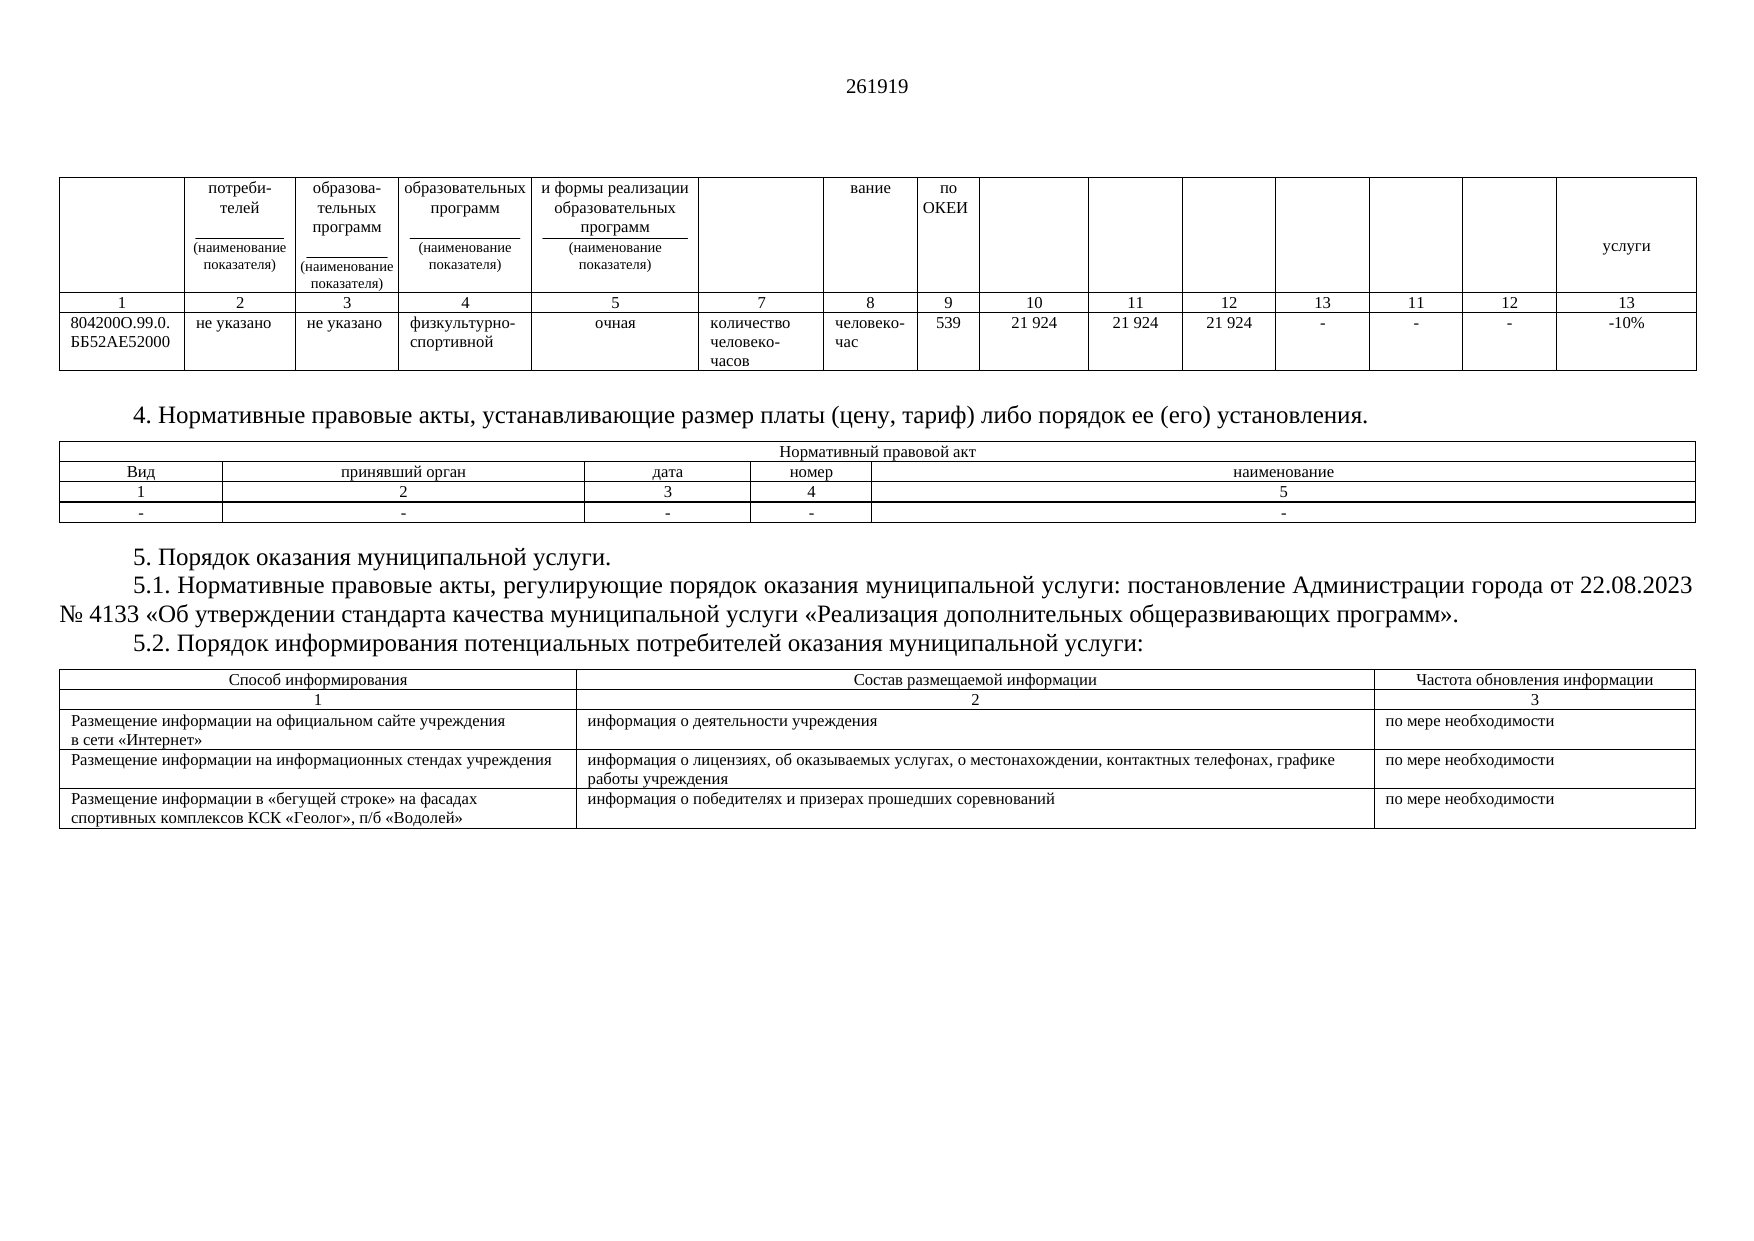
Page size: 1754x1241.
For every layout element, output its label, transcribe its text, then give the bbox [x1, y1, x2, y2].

table_cell Вид [60, 462, 222, 481]
table_cell 21 924 [1183, 313, 1275, 370]
table_cell 5 [532, 293, 698, 312]
table_header Частота обновления информации [1375, 670, 1695, 689]
table_cell Размещение информации на официальном сайте учреждения в сети «Интернет» [60, 710, 576, 749]
table_header Способ информирования [60, 670, 576, 689]
table_cell по мере необходимости [1375, 789, 1695, 827]
table_cell - [1370, 313, 1462, 370]
table_cell 4 [751, 482, 871, 501]
table_cell 8 [824, 293, 917, 312]
table_header Состав размещаемой информации [577, 670, 1374, 689]
text 5. Порядок оказания муниципальной услуги. [59, 542, 1695, 571]
table_cell 1 [60, 293, 184, 312]
table_cell -10% [1557, 313, 1696, 370]
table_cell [399, 178, 531, 292]
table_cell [296, 178, 398, 292]
table_cell 1 [60, 690, 576, 709]
table_cell информация о деятельности учреждения [577, 710, 1374, 749]
table_cell 3 [1375, 690, 1695, 709]
table_cell 7 [699, 293, 823, 312]
table_cell по мере необходимости [1375, 710, 1695, 749]
text 5.2. Порядок информирования потенциальных потребителей оказания муниципальной услуги: [59, 628, 1695, 657]
table_cell - [223, 503, 584, 522]
table_cell номер [751, 462, 871, 481]
table_cell дата [585, 462, 750, 481]
table_cell наимено- вание [824, 178, 917, 292]
text 4. Нормативные правовые акты, устанавливающие размер платы (цену, тариф) либо порядок ее (его) установления. [59, 400, 1695, 429]
table_cell наименование [872, 462, 1695, 481]
table_cell принявший орган [223, 462, 584, 481]
table_cell 3 [585, 482, 750, 501]
table_cell 13 [1557, 293, 1696, 312]
table_header Нормативный правовой акт [60, 442, 1695, 461]
table_cell 11 [1370, 293, 1462, 312]
table_cell 12 [1463, 293, 1556, 312]
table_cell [185, 178, 295, 292]
table_cell 1 [60, 482, 222, 501]
table_cell 10 [980, 293, 1088, 312]
table_cell 11 [1089, 293, 1182, 312]
table_cell - [751, 503, 871, 522]
table_cell - [60, 503, 222, 522]
table_cell 9 [918, 293, 979, 312]
table_cell 12 [1183, 293, 1275, 312]
table_cell физкультурно-спортивной [399, 313, 531, 370]
table_cell количество человеко-часов [699, 313, 823, 370]
table_cell 5 [872, 482, 1695, 501]
table_cell не указано [185, 313, 295, 370]
table_cell 2 [185, 293, 295, 312]
table_cell 804200О.99.0. ББ52АЕ52000 [60, 313, 184, 370]
table_cell - [585, 503, 750, 522]
table_cell 21 924 [1089, 313, 1182, 370]
table_cell Размещение информации на информационных стендах учреждения [60, 750, 576, 788]
table_cell по мере необходимости [1375, 750, 1695, 788]
table_cell 4 [399, 293, 531, 312]
table_cell 2 [577, 690, 1374, 709]
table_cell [532, 178, 698, 292]
table_cell очная [532, 313, 698, 370]
table_cell 2 [223, 482, 584, 501]
table_cell Размещение информации в «бегущей строке» на фасадах спортивных комплексов КСК «Геолог», п/б «Водолей» [60, 789, 576, 827]
table_cell код по ОКЕИ [918, 178, 979, 292]
table_cell информация о лицензиях, об оказываемых услугах, о местонахождении, контактных телефонах, графике работы учреждения [577, 750, 1374, 788]
table_cell 539 [918, 313, 979, 370]
table_cell 21 924 [980, 313, 1088, 370]
table_cell 13 [1276, 293, 1369, 312]
text 5.1. Нормативные правовые акты, регулирующие порядок оказания муниципальной услуги: постановление Администрации города от 22.08.2023 № 4133 «Об утверждении стандарта качества муниципальной услуги «Реализация дополнительных общеразвивающих программ». [59, 571, 1695, 628]
table_cell - [1276, 313, 1369, 370]
table_cell не указано [296, 313, 398, 370]
table_cell - [872, 503, 1695, 522]
table_cell - [1463, 313, 1556, 370]
table_cell 3 [296, 293, 398, 312]
table_cell человеко-час [824, 313, 917, 370]
table_cell информация о победителях и призерах прошедших соревнований [577, 789, 1374, 827]
